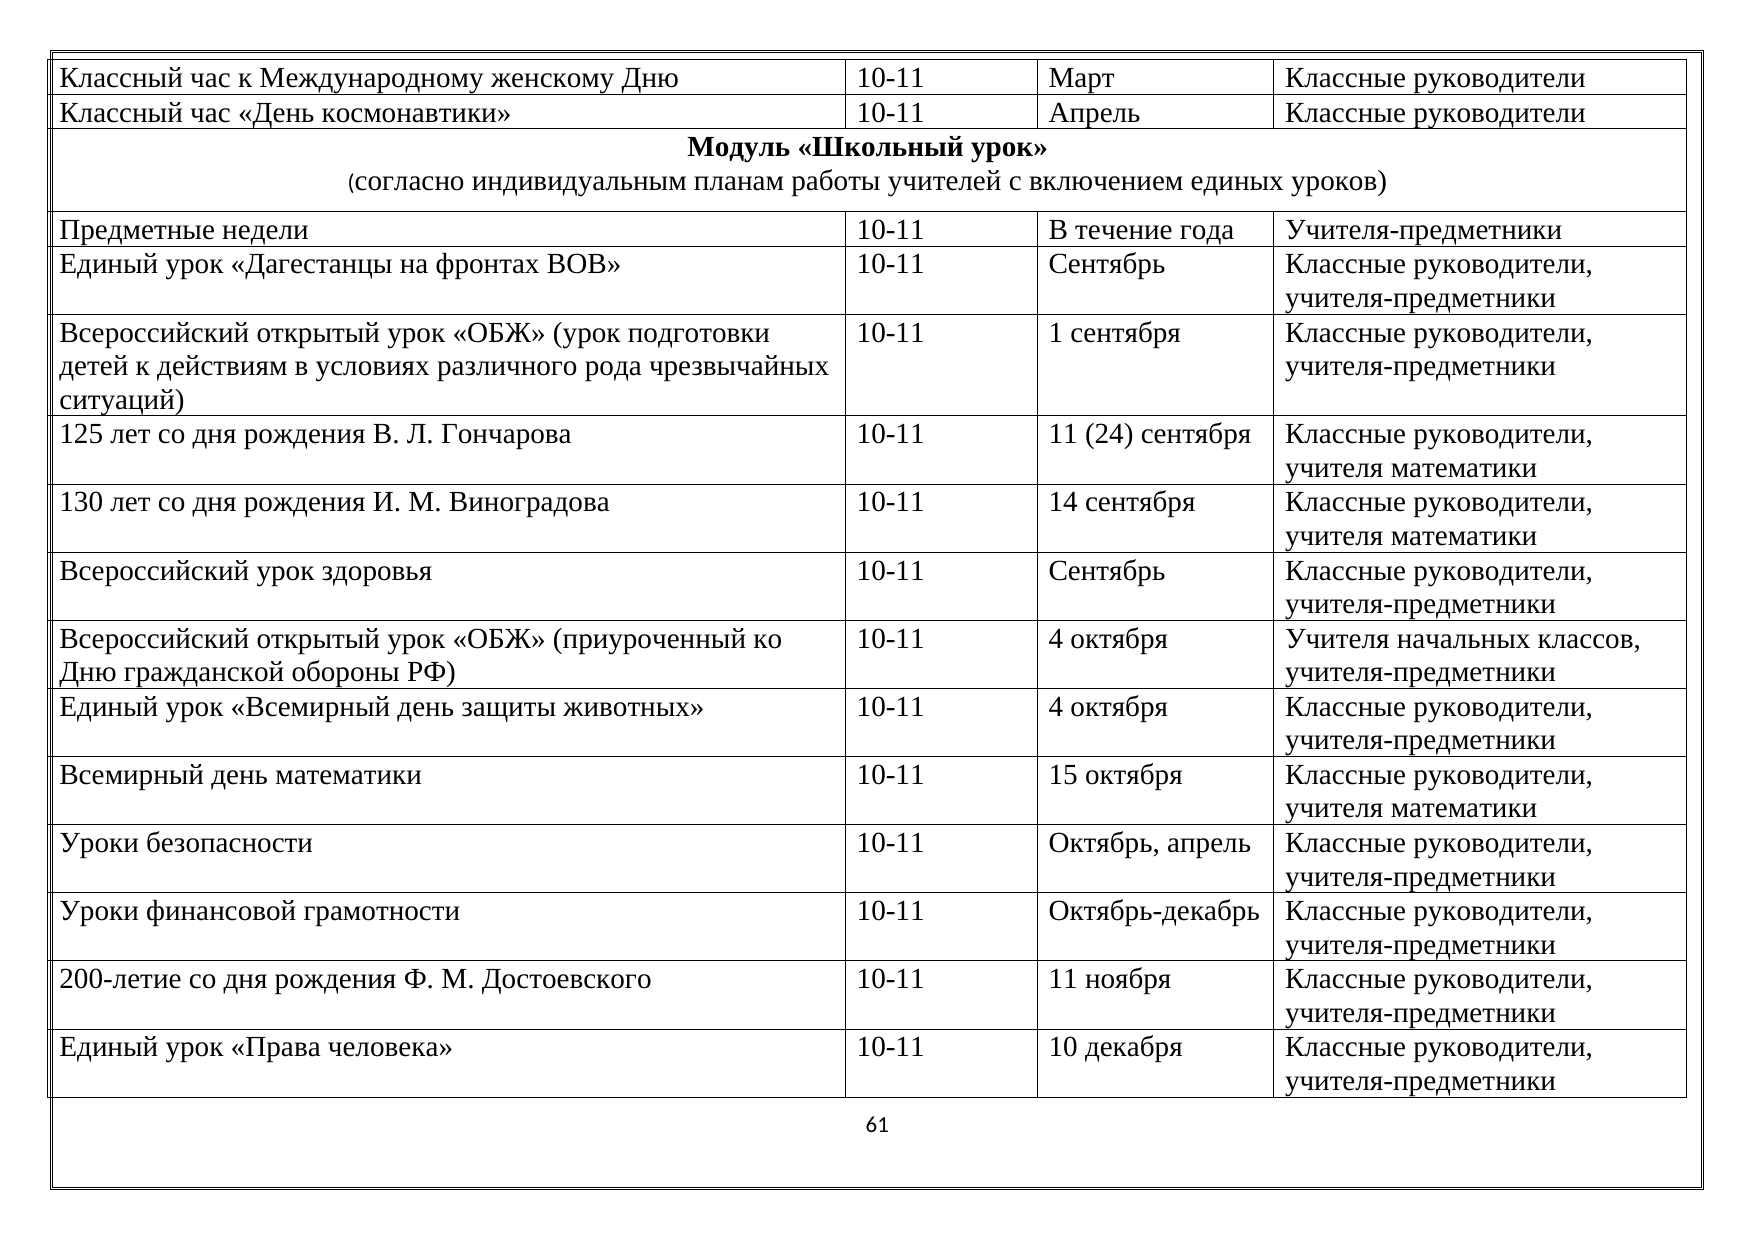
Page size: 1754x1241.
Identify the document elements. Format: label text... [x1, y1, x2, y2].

table_cell Апрель [1038, 95, 1273, 128]
table_cell 130 лет со дня рождения И. М. Виноградова [53, 485, 845, 552]
table_cell Классные руководители, учителя-предметники [1274, 689, 1686, 756]
table_cell Уроки финансовой грамотности [53, 893, 845, 960]
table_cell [1274, 961, 1686, 1028]
table_cell Единый урок «Права человека» [53, 1030, 845, 1097]
table_cell Учителя-предметники [1274, 212, 1686, 246]
table_cell Октябрь-декабрь [1038, 893, 1273, 960]
table_cell 10-11 [846, 60, 1037, 94]
table_cell Классные руководители, учителя-предметники [1274, 315, 1686, 415]
table_cell Модуль «Школьный урок» (согласно индивидуальным планам работы учителей с включением единых уроков) [53, 129, 1686, 211]
table_cell Март [1038, 60, 1273, 94]
table_cell 10 декабря [1038, 1030, 1273, 1097]
table_cell 4 октября [1038, 621, 1273, 688]
table_cell Классные руководители, учителя-предметники [1274, 247, 1686, 314]
table_cell Классные руководители, учителя-предметники [1274, 893, 1686, 960]
table_cell Учителя начальных классов, учителя-предметники [1274, 621, 1686, 688]
table_cell 10-11 [846, 1030, 1037, 1097]
table_cell Классные руководители, учителя математики [1274, 416, 1686, 483]
table_cell Всероссийский открытый урок «ОБЖ» (приуроченный ко Дню гражданской обороны РФ) [53, 621, 845, 688]
table_cell Классные руководители, учителя-предметники [1274, 553, 1686, 620]
table_cell Единый урок «Всемирный день защиты животных» [53, 689, 845, 756]
table_cell 11 (24) сентября [1038, 416, 1273, 483]
table_cell В течение года [1038, 212, 1273, 246]
table_cell Уроки безопасности [53, 825, 845, 892]
table_cell Классные руководители, учителя математики [1274, 757, 1686, 824]
table_cell 11 ноября [1038, 961, 1273, 1028]
table_cell 1 сентября [1038, 315, 1273, 415]
table_cell 10-11 [846, 315, 1037, 415]
table_cell 125 лет со дня рождения В. Л. Гончарова [53, 416, 845, 483]
table_cell 10-11 [846, 416, 1037, 483]
table_cell 4 октября [1038, 689, 1273, 756]
table_cell 15 октября [1038, 757, 1273, 824]
table_cell Классные руководители, учителя-предметники [1274, 825, 1686, 892]
table_cell Сентябрь [1038, 553, 1273, 620]
table_cell Классный час к Международному женскому Дню [53, 60, 845, 94]
table_cell 10-11 [846, 825, 1037, 892]
table_cell Октябрь, апрель [1038, 825, 1273, 892]
table_cell 10-11 [846, 689, 1037, 756]
table_cell 10-11 [846, 757, 1037, 824]
table_cell Всемирный день математики [53, 757, 845, 824]
table_cell Единый урок «Дагестанцы на фронтах ВОВ» [53, 247, 845, 314]
table_cell Предметные недели [53, 212, 845, 246]
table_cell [1274, 95, 1686, 128]
table_cell 10-11 [846, 212, 1037, 246]
table_cell 10-11 [846, 893, 1037, 960]
table_cell Классный час «День космонавтики» [53, 95, 845, 128]
table_cell 10-11 [846, 621, 1037, 688]
table_cell 10-11 [846, 961, 1037, 1028]
table_cell 10-11 [846, 485, 1037, 552]
table_cell Классные руководители, учителя математики [1274, 485, 1686, 552]
table_cell Всероссийский открытый урок «ОБЖ» (урок подготовки детей к действиям в условиях различного рода чрезвычайных ситуаций) [53, 315, 845, 415]
table_cell Сентябрь [1038, 247, 1273, 314]
table_cell 14 сентября [1038, 485, 1273, 552]
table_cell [1274, 60, 1686, 94]
table_cell 10-11 [846, 95, 1037, 128]
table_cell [1274, 1030, 1686, 1097]
table_cell 10-11 [846, 247, 1037, 314]
table_cell Всероссийский урок здоровья [53, 553, 845, 620]
table_cell 10-11 [846, 553, 1037, 620]
table_cell 200-летие со дня рождения Ф. М. Достоевского [53, 961, 845, 1028]
